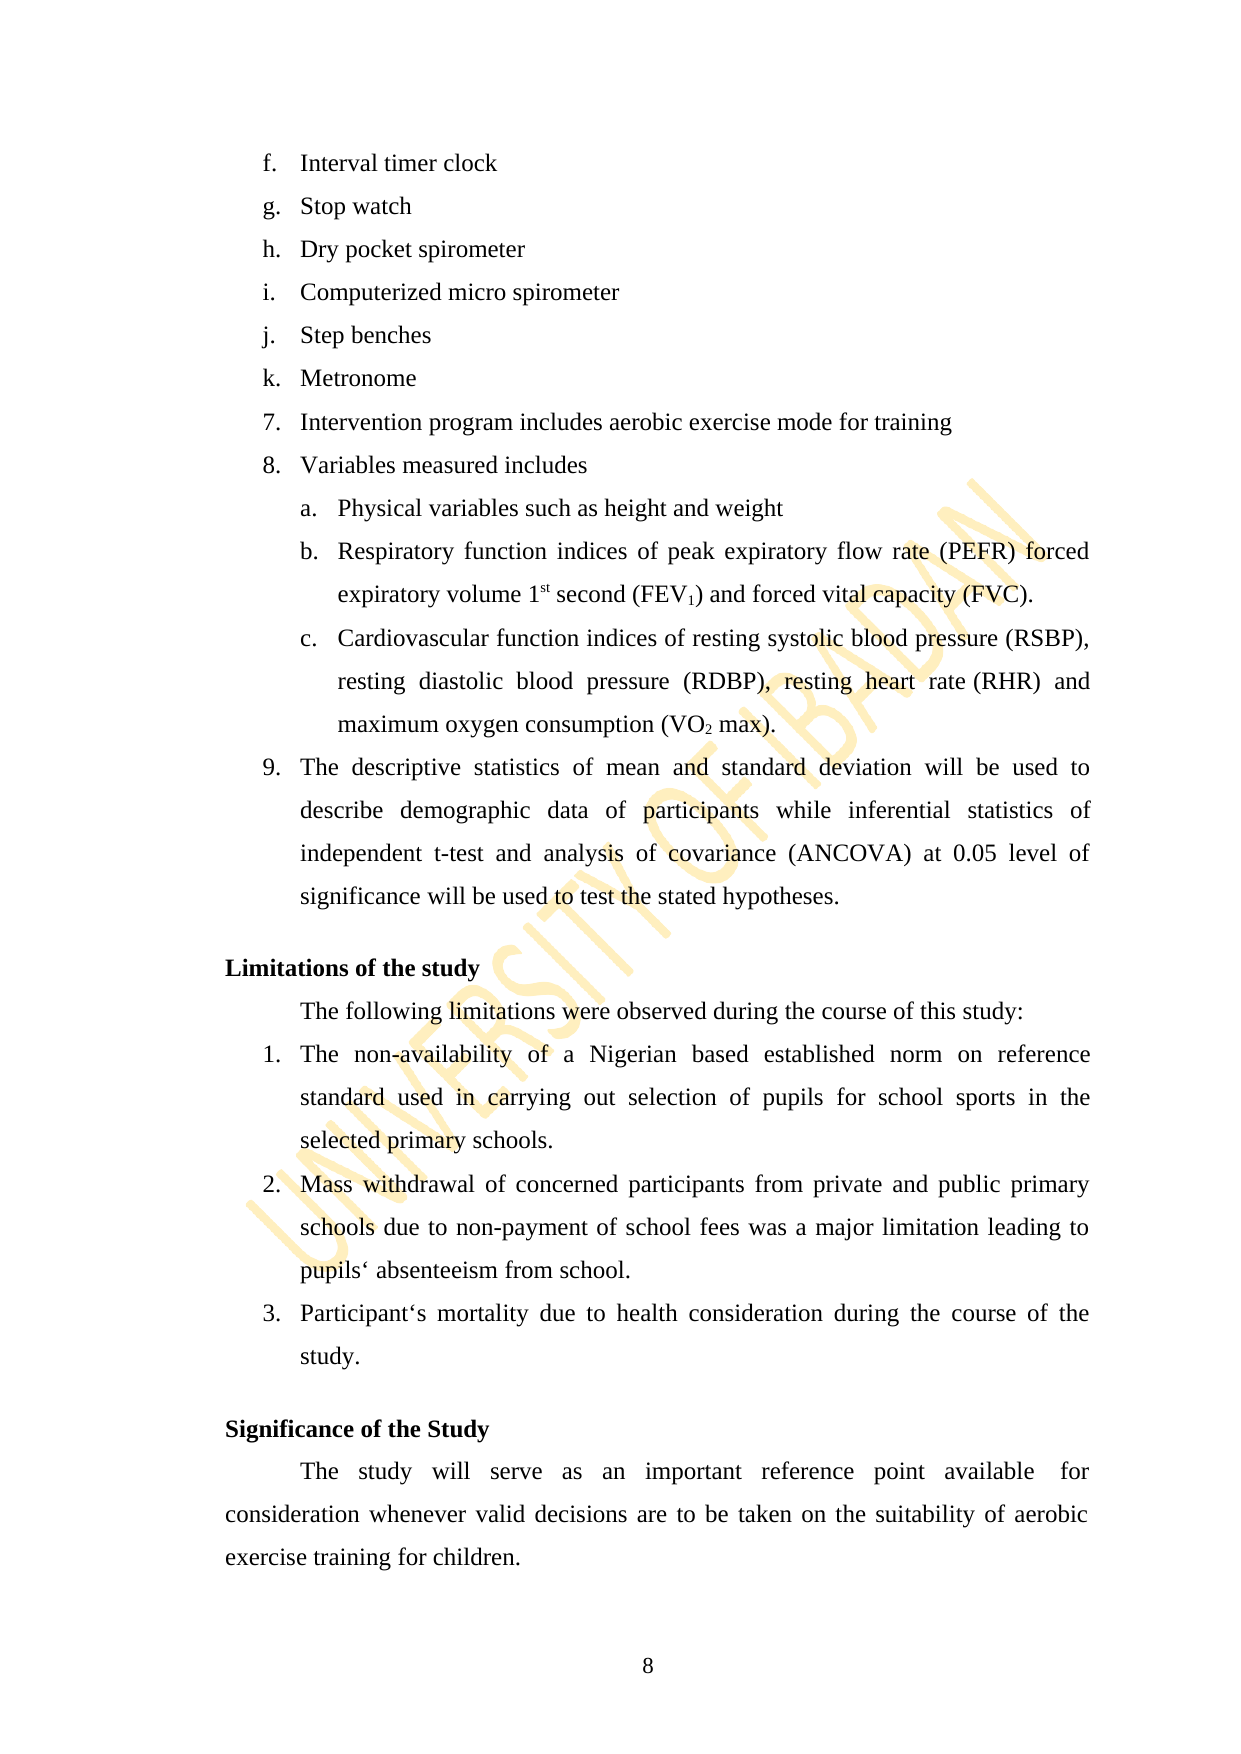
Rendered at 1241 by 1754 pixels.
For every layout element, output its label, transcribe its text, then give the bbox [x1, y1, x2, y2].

text The study will serve as an important reference point available for consideration whenever valid decisions are to be taken on the suitability of aerobic exercise training for children. [225, 1456, 1090, 1571]
list The descriptive statistics of mean and standard deviation will be used to describe demographic data of participants while inferential statistics of independent t-test and analysis of covariance (ANCOVA) at 0.05 level of significance will be used to test the stated hypotheses. [262, 752, 1091, 910]
list Computerized micro spirometer [262, 277, 1240, 306]
list Metronome [262, 363, 1240, 392]
list Dry pocket spirometer [262, 234, 1240, 263]
list Participant‘s mortality due to health consideration during the course of the study. [262, 1298, 1091, 1370]
list Respiratory function indices of peak expiratory flow rate (PEFR) forced expiratory volume 1st second (FEV1) and forced vital capacity (FVC). [300, 536, 1090, 608]
list Variables measured includes [262, 450, 1240, 478]
list Interval timer clock [262, 148, 1240, 177]
list Step benches [262, 321, 1240, 349]
list The non-availability of a Nigerian based established norm on reference standard used in carrying out selection of pupils for school sports in the selected primary schools. [262, 1039, 1090, 1154]
list Physical variables such as height and weight [300, 493, 1240, 522]
list Cardiovascular function indices of resting systolic blood pressure (RSBP), resting diastolic blood pressure (RDBP), resting heart rate (RHR) and maximum oxygen consumption (VO2 max). [300, 623, 1090, 738]
text The following limitations were observed during the course of this study: [300, 996, 1240, 1025]
list Mass withdrawal of concerned participants from private and public primary schools due to non-payment of school fees was a major limitation leading to pupils‘ absenteeism from school. [262, 1169, 1091, 1284]
list Intervention program includes aerobic exercise mode for training [262, 407, 1240, 436]
subtitle Significance of the Study [225, 1414, 1240, 1442]
picture [245, 982, 1048, 1272]
list Stop watch [262, 191, 1240, 220]
picture [245, 478, 1048, 953]
subtitle Limitations of the study [225, 953, 1240, 982]
